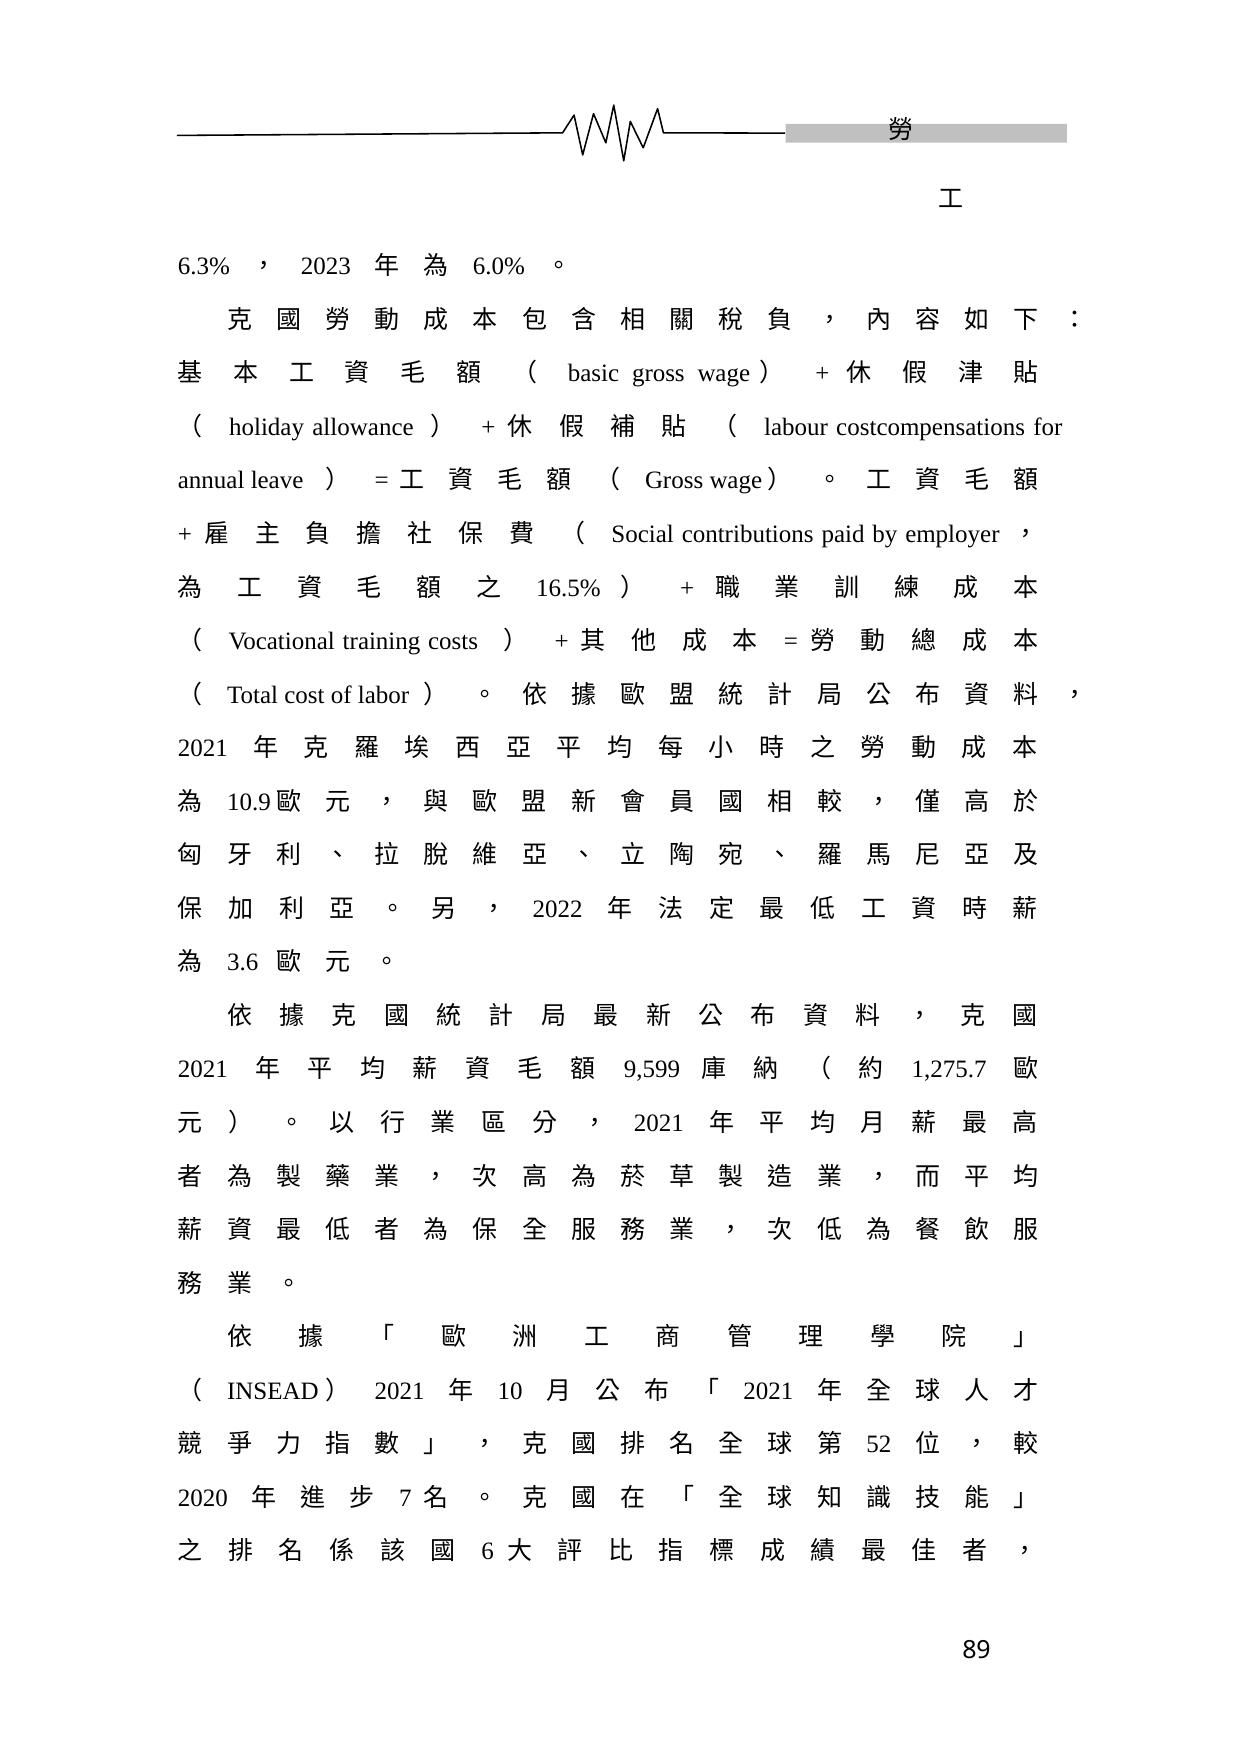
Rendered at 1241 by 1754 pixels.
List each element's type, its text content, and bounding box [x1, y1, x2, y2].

text 依據克國統計局最新公布資料，克國2021年平均薪資毛額9,599庫納（約1,275.7歐元）。以行業區分，2021年平均月薪最高者為製藥業，次高為菸草製造業，而平均薪資最低者為保全服務業，次低為餐飲服務業。 [178, 987, 1063, 1308]
text 克國勞動成本包含相關稅負，內容如下：基本工資毛額（basic gross wage）+休假津貼（holiday allowance）+休假補貼（labour costcompensations for annual leave）=工資毛額（Gross wage）。工資毛額+雇主負擔社保費（Social contributions paid by employer，為工資毛額之16.5%）+職業訓練成本（Vocational training costs）+其他成本=勞動總成本（Total cost of labor）。依據歐盟統計局公布資料，2021年克羅埃西亞平均每小時之勞動成本為10.9歐元，與歐盟新會員國相較，僅高於匈牙利、拉脫維亞、立陶宛、羅馬尼亞及保加利亞。另，2022年法定最低工資時薪為3.6歐元。 [178, 291, 1063, 987]
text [178, 237, 1063, 291]
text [178, 1308, 1063, 1576]
